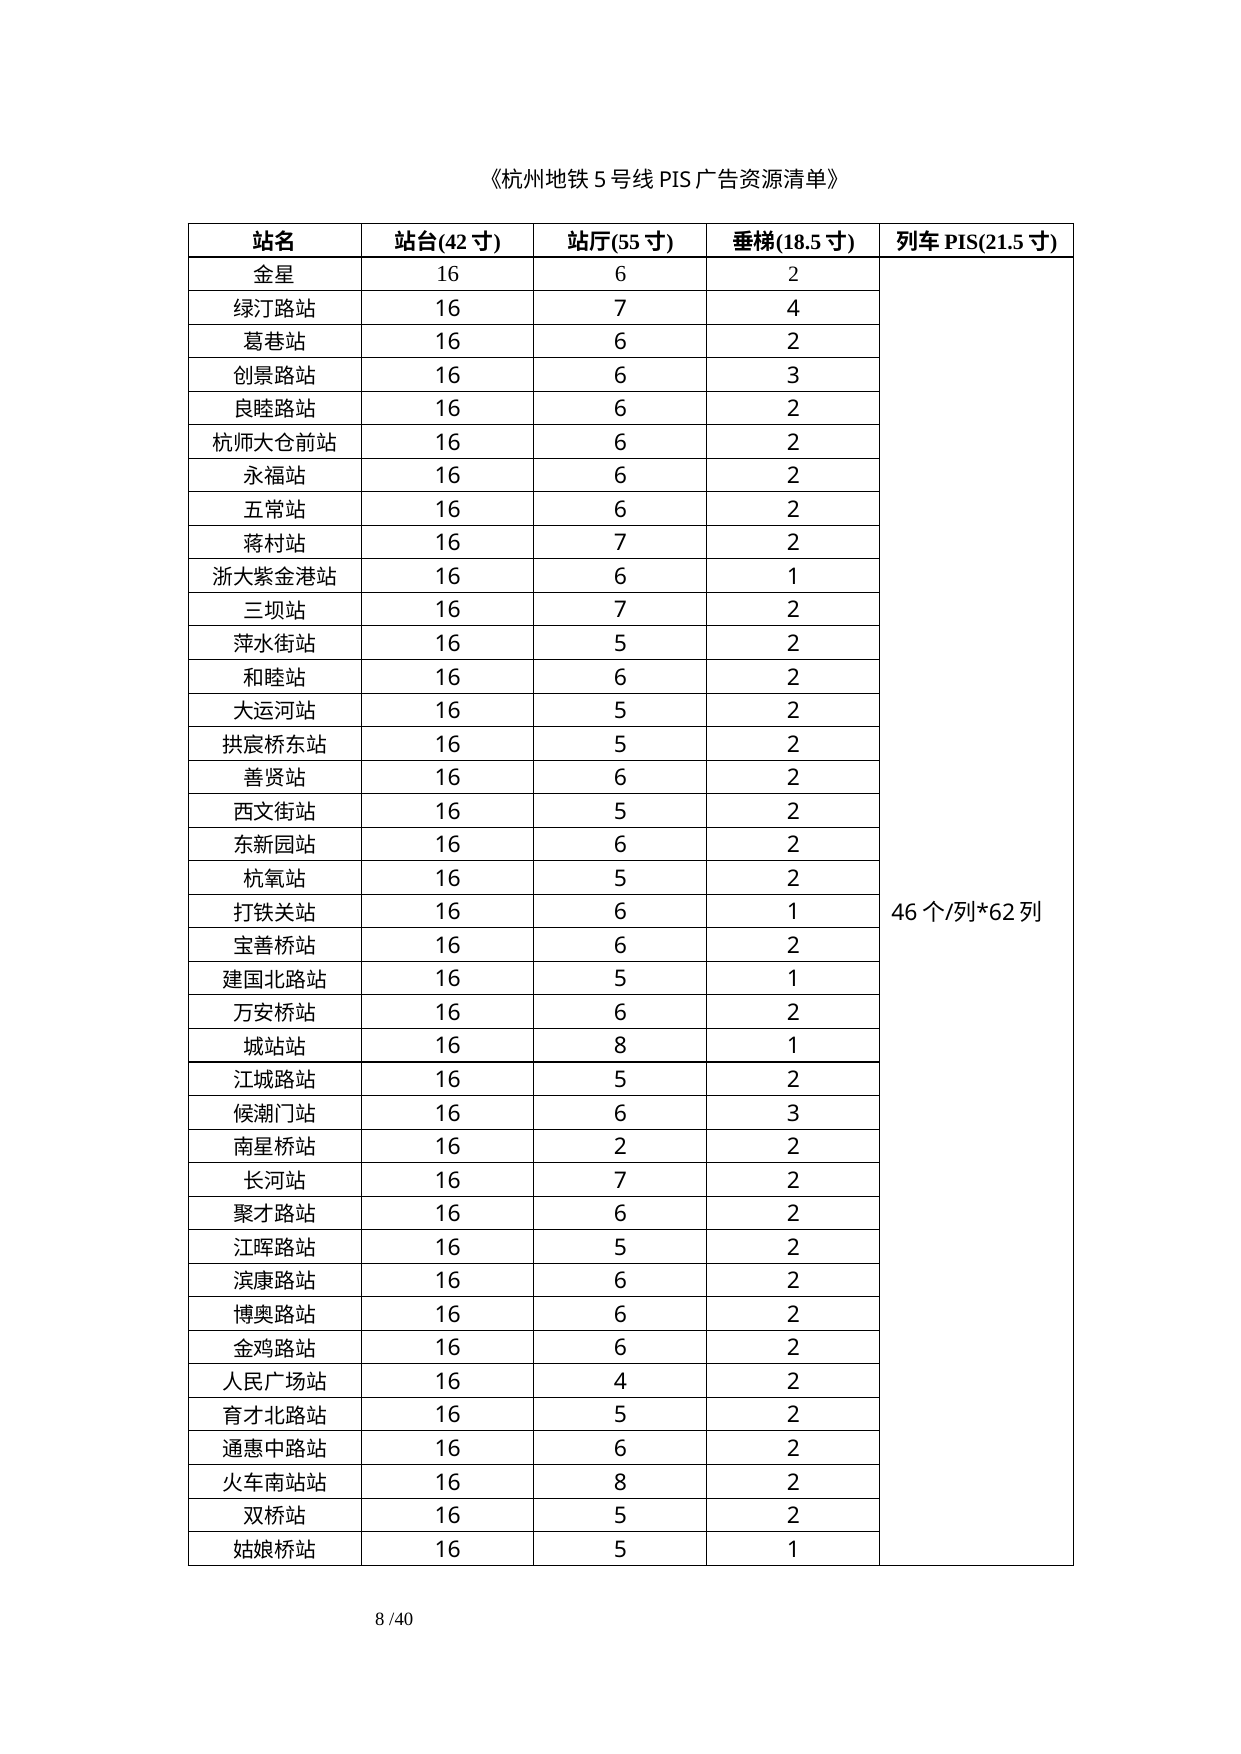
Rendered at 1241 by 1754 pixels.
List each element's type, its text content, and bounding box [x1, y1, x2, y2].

table_cell 2 [534, 1130, 706, 1162]
table_cell 火车南站站 [189, 1465, 361, 1497]
table_cell 6 [534, 459, 706, 491]
table_cell 16 [362, 1063, 533, 1095]
table_cell 候潮门站 [189, 1096, 361, 1128]
table_cell 4 [534, 1364, 706, 1397]
table_cell 2 [707, 593, 879, 625]
table_cell 滨康路站 [189, 1264, 361, 1296]
table_cell 2 [707, 928, 879, 961]
table_cell 16 [362, 1398, 533, 1430]
table_cell 拱宸桥东站 [189, 727, 361, 759]
table_cell 5 [534, 1063, 706, 1095]
table_cell 姑娘桥站 [189, 1532, 361, 1564]
table_cell 2 [707, 1398, 879, 1430]
table_header 站名 [189, 224, 361, 256]
table_cell 西文街站 [189, 794, 361, 827]
table_cell 2 [707, 1331, 879, 1363]
table_cell 2 [707, 1163, 879, 1196]
table_cell 通惠中路站 [189, 1431, 361, 1464]
table_cell 7 [534, 526, 706, 558]
table_header 站台(42寸) [362, 224, 533, 256]
table_cell 江晖路站 [189, 1230, 361, 1263]
table_cell 5 [534, 861, 706, 894]
table_cell 5 [534, 1230, 706, 1263]
table_cell 46个/列*62列 [880, 258, 1073, 1564]
table_cell 萍水街站 [189, 626, 361, 659]
table_cell 2 [707, 425, 879, 458]
table_cell 建国北路站 [189, 962, 361, 994]
table_cell 金星 [189, 258, 361, 290]
table_cell 16 [362, 928, 533, 961]
table_cell 良睦路站 [189, 392, 361, 424]
list 《杭州地铁5号线PIS广告资源清单》 [276, 162, 1053, 194]
table_cell 16 [362, 1431, 533, 1464]
table_cell 7 [534, 291, 706, 323]
table_cell 1 [707, 895, 879, 927]
table_cell 2 [707, 727, 879, 759]
table_cell 16 [362, 1532, 533, 1564]
table_cell 5 [534, 1532, 706, 1564]
table_cell 2 [707, 1264, 879, 1296]
table_cell 2 [707, 1230, 879, 1263]
table_cell 16 [362, 325, 533, 357]
table_cell 5 [534, 626, 706, 659]
table_cell 1 [707, 559, 879, 592]
table_cell 6 [534, 425, 706, 458]
table_cell 2 [707, 258, 879, 290]
table_cell 5 [534, 1398, 706, 1430]
table_cell 葛巷站 [189, 325, 361, 357]
table_cell 善贤站 [189, 761, 361, 793]
table_cell 7 [534, 593, 706, 625]
table_cell 16 [362, 1096, 533, 1128]
table_cell 大运河站 [189, 694, 361, 726]
table_cell 16 [362, 794, 533, 827]
table_cell 8 [534, 1029, 706, 1061]
table_cell 创景路站 [189, 358, 361, 391]
table_cell 16 [362, 828, 533, 860]
table_cell 2 [707, 1499, 879, 1531]
table_cell 2 [707, 761, 879, 793]
table_cell 16 [362, 1029, 533, 1061]
table_cell 5 [534, 962, 706, 994]
table_cell 16 [362, 291, 533, 323]
table_cell 人民广场站 [189, 1364, 361, 1397]
table_cell 16 [362, 1230, 533, 1263]
table_cell 6 [534, 761, 706, 793]
table_cell 6 [534, 492, 706, 525]
table_cell 3 [707, 1096, 879, 1128]
table_cell 宝善桥站 [189, 928, 361, 961]
table_cell 8 [534, 1465, 706, 1497]
table_cell 16 [362, 1331, 533, 1363]
table_cell 育才北路站 [189, 1398, 361, 1430]
table_cell 2 [707, 1364, 879, 1397]
table_cell 2 [707, 1431, 879, 1464]
table_cell 6 [534, 325, 706, 357]
table_cell 3 [707, 358, 879, 391]
table_cell 2 [707, 1297, 879, 1330]
table_cell 杭氧站 [189, 861, 361, 894]
table_cell 长河站 [189, 1163, 361, 1196]
table_cell 16 [362, 727, 533, 759]
table_cell 6 [534, 995, 706, 1028]
table_cell 16 [362, 258, 533, 290]
table_cell 5 [534, 694, 706, 726]
table_cell 16 [362, 962, 533, 994]
table_cell 16 [362, 626, 533, 659]
table_cell 2 [707, 492, 879, 525]
table_cell 6 [534, 1197, 706, 1229]
table_cell 双桥站 [189, 1499, 361, 1531]
table_cell 6 [534, 1297, 706, 1330]
table_cell 6 [534, 828, 706, 860]
table_cell 2 [707, 794, 879, 827]
table_cell 打铁关站 [189, 895, 361, 927]
table_header 列车PIS(21.5寸) [880, 224, 1073, 256]
table_cell 2 [707, 861, 879, 894]
table_cell 2 [707, 392, 879, 424]
table_cell 6 [534, 1264, 706, 1296]
table_cell 16 [362, 1465, 533, 1497]
table_cell 城站站 [189, 1029, 361, 1061]
table_cell 1 [707, 1532, 879, 1564]
table_header 垂梯(18.5寸) [707, 224, 879, 256]
table_cell 7 [534, 1163, 706, 1196]
table_cell 东新园站 [189, 828, 361, 860]
table_cell 2 [707, 1197, 879, 1229]
table_cell 2 [707, 526, 879, 558]
table_cell 16 [362, 861, 533, 894]
table_cell 16 [362, 1264, 533, 1296]
table_cell 16 [362, 1297, 533, 1330]
table_cell 16 [362, 895, 533, 927]
table_cell 16 [362, 559, 533, 592]
table_cell 聚才路站 [189, 1197, 361, 1229]
table_cell 6 [534, 1096, 706, 1128]
table_cell 2 [707, 1130, 879, 1162]
table_cell 6 [534, 559, 706, 592]
table_cell 16 [362, 459, 533, 491]
table_cell 16 [362, 358, 533, 391]
table_cell 杭师大仓前站 [189, 425, 361, 458]
table_cell 永福站 [189, 459, 361, 491]
table_cell 16 [362, 392, 533, 424]
table_cell 16 [362, 593, 533, 625]
table_cell 绿汀路站 [189, 291, 361, 323]
table_cell 16 [362, 1364, 533, 1397]
table_cell 博奥路站 [189, 1297, 361, 1330]
table_cell 6 [534, 895, 706, 927]
table_cell 南星桥站 [189, 1130, 361, 1162]
table_cell 2 [707, 694, 879, 726]
table_cell 16 [362, 492, 533, 525]
table_header 站厅(55寸) [534, 224, 706, 256]
table_cell 16 [362, 526, 533, 558]
table_cell 16 [362, 1130, 533, 1162]
table_cell 5 [534, 1499, 706, 1531]
table_cell 16 [362, 1197, 533, 1229]
table_cell 16 [362, 694, 533, 726]
table_cell 和睦站 [189, 660, 361, 692]
table_cell 2 [707, 1465, 879, 1497]
table_cell 万安桥站 [189, 995, 361, 1028]
table_cell 16 [362, 425, 533, 458]
table_cell 6 [534, 928, 706, 961]
table_cell 16 [362, 995, 533, 1028]
table_cell 6 [534, 258, 706, 290]
table_cell 浙大紫金港站 [189, 559, 361, 592]
table_cell 6 [534, 1331, 706, 1363]
table_cell 6 [534, 1431, 706, 1464]
table_cell 2 [707, 626, 879, 659]
table_cell 2 [707, 1063, 879, 1095]
table_cell 五常站 [189, 492, 361, 525]
table_cell 6 [534, 660, 706, 692]
table_cell 2 [707, 660, 879, 692]
table_cell 金鸡路站 [189, 1331, 361, 1363]
table_cell 16 [362, 761, 533, 793]
table_cell 2 [707, 995, 879, 1028]
table_cell 三坝站 [189, 593, 361, 625]
table_cell 江城路站 [189, 1063, 361, 1095]
table_cell 5 [534, 794, 706, 827]
table_cell 5 [534, 727, 706, 759]
table_cell 16 [362, 1499, 533, 1531]
table_cell 1 [707, 1029, 879, 1061]
table_cell 蒋村站 [189, 526, 361, 558]
table_cell 2 [707, 459, 879, 491]
table_cell 6 [534, 358, 706, 391]
table_cell 2 [707, 325, 879, 357]
table_cell 1 [707, 962, 879, 994]
table_cell 6 [534, 392, 706, 424]
table_cell 4 [707, 291, 879, 323]
table_cell 16 [362, 1163, 533, 1196]
table_cell 16 [362, 660, 533, 692]
table_cell 2 [707, 828, 879, 860]
